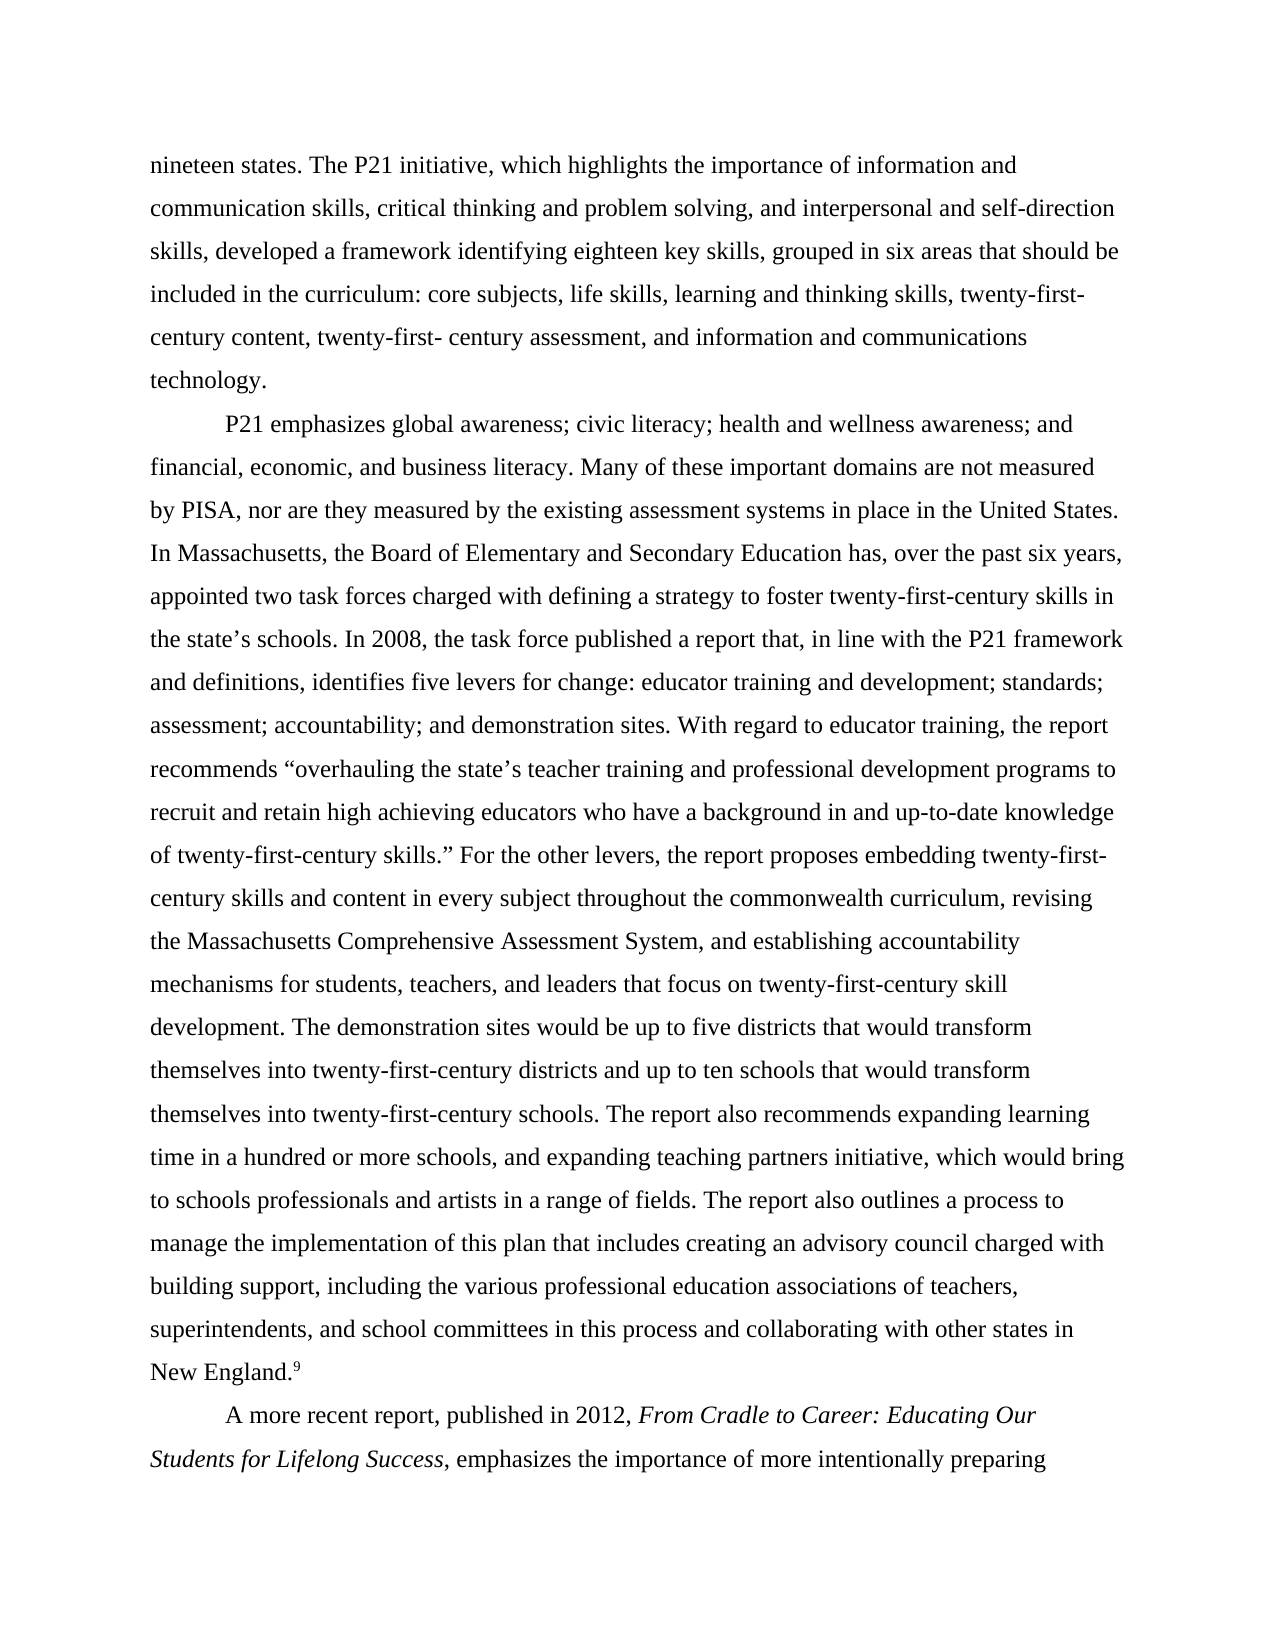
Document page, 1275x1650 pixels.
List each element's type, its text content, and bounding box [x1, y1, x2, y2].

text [150, 150, 1125, 394]
text P21 emphasizes global awareness; civic literacy; health and wellness awareness; and financial, economic, and business literacy. Many of these important domains are not measured by PISA, nor are they measured by the existing assessment systems in place in the United States. In Massachusetts, the Board of Elementary and Secondary Education has, over the past six years, appointed two task forces charged with defining a strategy to foster twenty-first-century skills in the state’s schools. In 2008, the task force published a report that, in line with the P21 framework and definitions, identifies five levers for change: educator training and development; standards; assessment; accountability; and demonstration sites. With regard to educator training, the report recommends “overhauling the state’s teacher training and professional development programs to recruit and retain high achieving educators who have a background in and up-to-date knowledge of twenty-first-century skills.” For the other levers, the report proposes embedding twenty-first- century skills and content in every subject throughout the commonwealth curriculum, revising the Massachusetts Comprehensive Assessment System, and establishing accountability mechanisms for students, teachers, and leaders that focus on twenty-first-century skill development. The demonstration sites would be up to five districts that would transform themselves into twenty-first-century districts and up to ten schools that would transform themselves into twenty-first-century schools. The report also recommends expanding learning time in a hundred or more schools, and expanding teaching partners initiative, which would bring to schools professionals and artists in a range of fields. The report also outlines a process to manage the implementation of this plan that includes creating an advisory council charged with building support, including the various professional education associations of teachers, superintendents, and school committees in this process and collaborating with other states in New England. [150, 409, 1125, 1386]
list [150, 1401, 1125, 1472]
